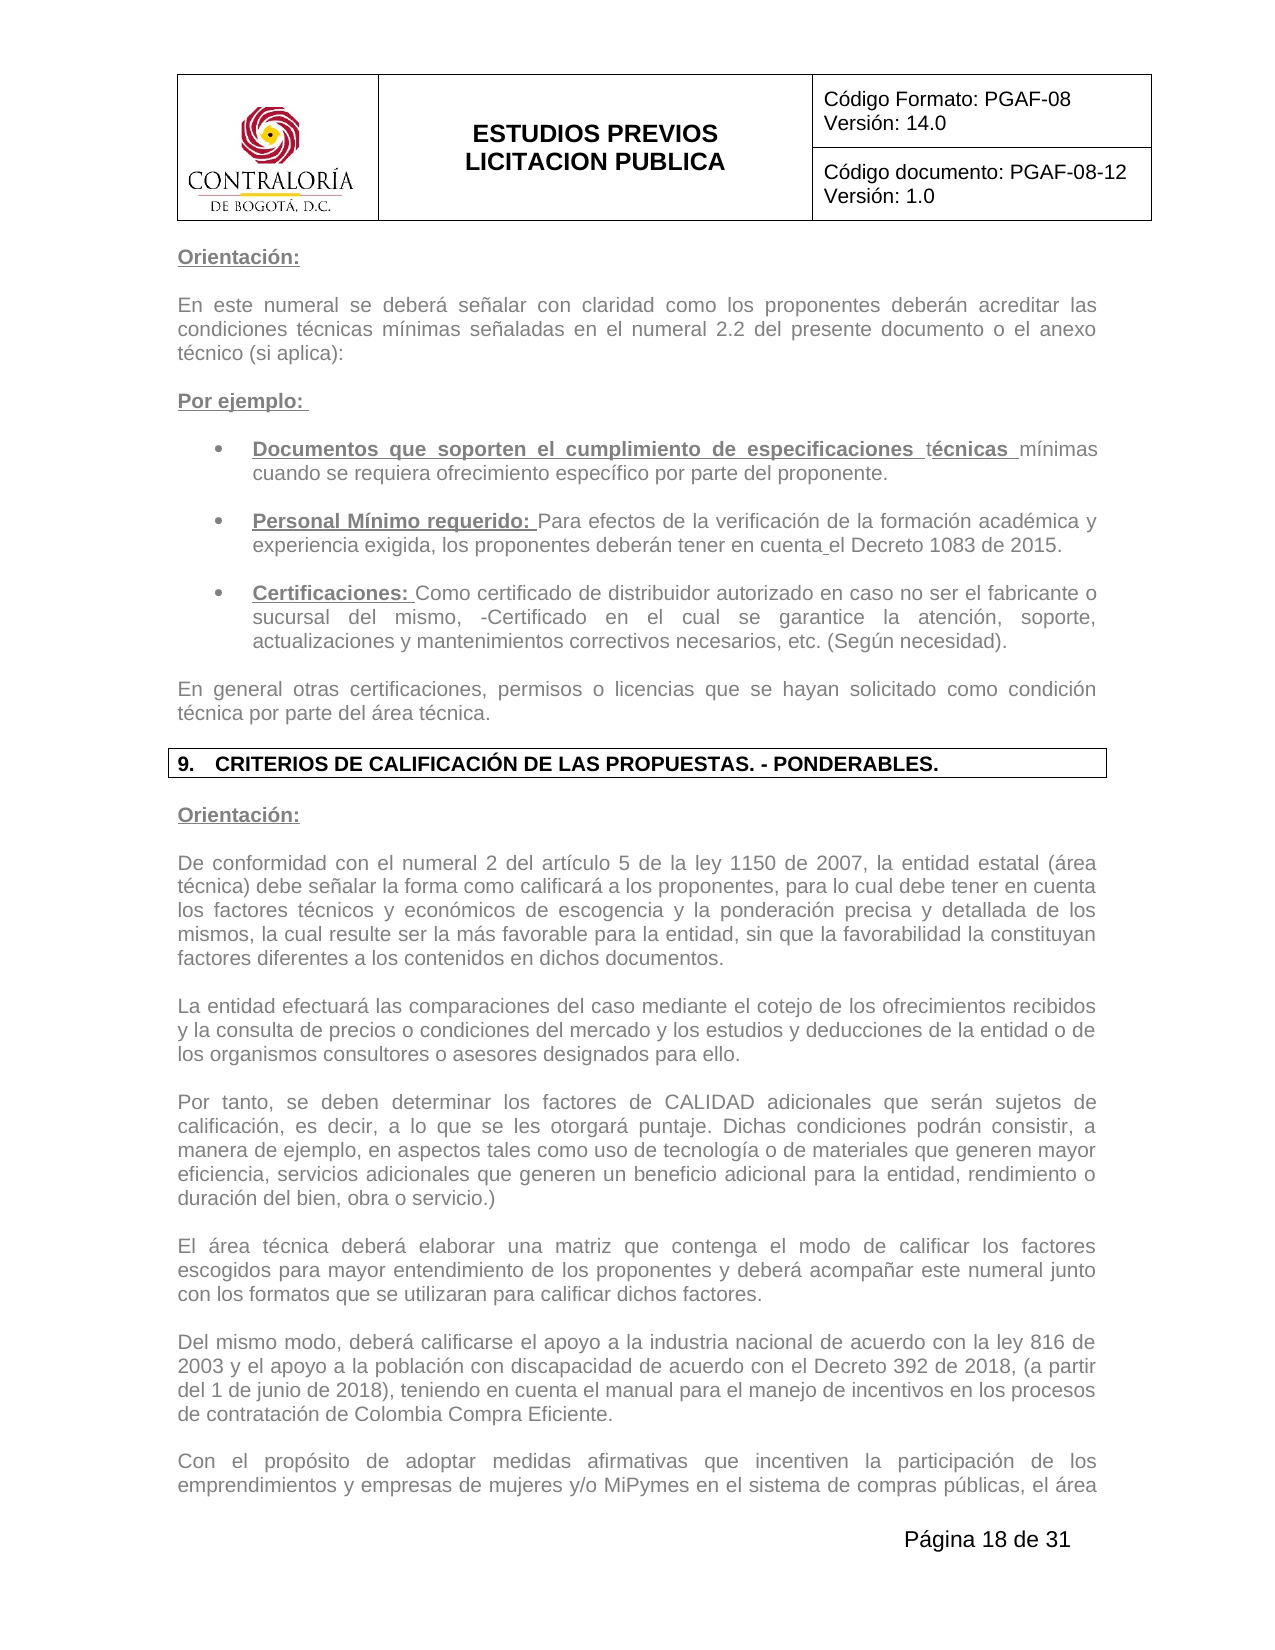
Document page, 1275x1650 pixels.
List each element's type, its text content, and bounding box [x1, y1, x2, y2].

list Personal Mínimo requerido: Para efectos de la verificación de la formación académica y experiencia exigida, los proponentes deberán tener en cuenta el Decreto 1083 de 2015. [215, 508, 1098, 557]
list Documentos que soporten el cumplimiento de especificaciones técnicas mínimas cuando se requiera ofrecimiento específico por parte del proponente. [215, 437, 1098, 484]
list Certificaciones: Como certificado de distribuidor autorizado en caso no ser el fabricante o sucursal del mismo, -Certificado en el cual se garantice la atención, soporte, actualizaciones y mantenimientos correctivos necesarios, etc. (Según necesidad). [215, 581, 1098, 652]
text De conformidad con el numeral 2 del artículo 5 de la ley 1150 de 2007, la entidad estatal (área técnica) debe señalar la forma como calificará a los proponentes, para lo cual debe tener en cuenta los factores técnicos y económicos de escogencia y la ponderación precisa y detallada de los mismos, la cual resulte ser la más favorable para la entidad, sin que la favorabilidad la constituyan factores diferentes a los contenidos en dichos documentos. [177, 850, 1098, 970]
text La entidad efectuará las comparaciones del caso mediante el cotejo de los ofrecimientos recibidos y la consulta de precios o condiciones del mercado y los estudios y deducciones de la entidad o de los organismos consultores o asesores designados para ello. [177, 994, 1098, 1066]
text Por ejemplo: [177, 389, 1098, 413]
list CRITERIOS DE CALIFICACIÓN DE LAS PROPUESTAS. - PONDERABLES. [169, 749, 1106, 777]
text Por tanto, se deben determinar los factores de CALIDAD adicionales que serán sujetos de calificación, es decir, a lo que se les otorgará puntaje. Dichas condiciones podrán consistir, a manera de ejemplo, en aspectos tales como uso de tecnología o de materiales que generen mayor eficiencia, servicios adicionales que generen un beneficio adicional para la entidad, rendimiento o duración del bien, obra o servicio.) [177, 1090, 1098, 1210]
text Orientación: [177, 802, 1098, 826]
picture [188, 107, 354, 212]
text Del mismo modo, deberá calificarse el apoyo a la industria nacional de acuerdo con la ley 816 de 2003 y el apoyo a la población con discapacidad de acuerdo con el Decreto 392 de 2018, (a partir del 1 de junio de 2018), teniendo en cuenta el manual para el manejo de incentivos en los procesos de contratación de Colombia Compra Eficiente. [177, 1329, 1098, 1425]
text En general otras certificaciones, permisos o licencias que se hayan solicitado como condición técnica por parte del área técnica. [177, 676, 1098, 724]
text En este numeral se deberá señalar con claridad como los proponentes deberán acreditar las condiciones técnicas mínimas señaladas en el numeral 2.2 del presente documento o el anexo técnico (si aplica): [177, 293, 1098, 365]
text El área técnica deberá elaborar una matriz que contenga el modo de calificar los factores escogidos para mayor entendimiento de los proponentes y deberá acompañar este numeral junto con los formatos que se utilizaran para calificar dichos factores. [177, 1234, 1098, 1306]
text Orientación: [177, 245, 1098, 269]
